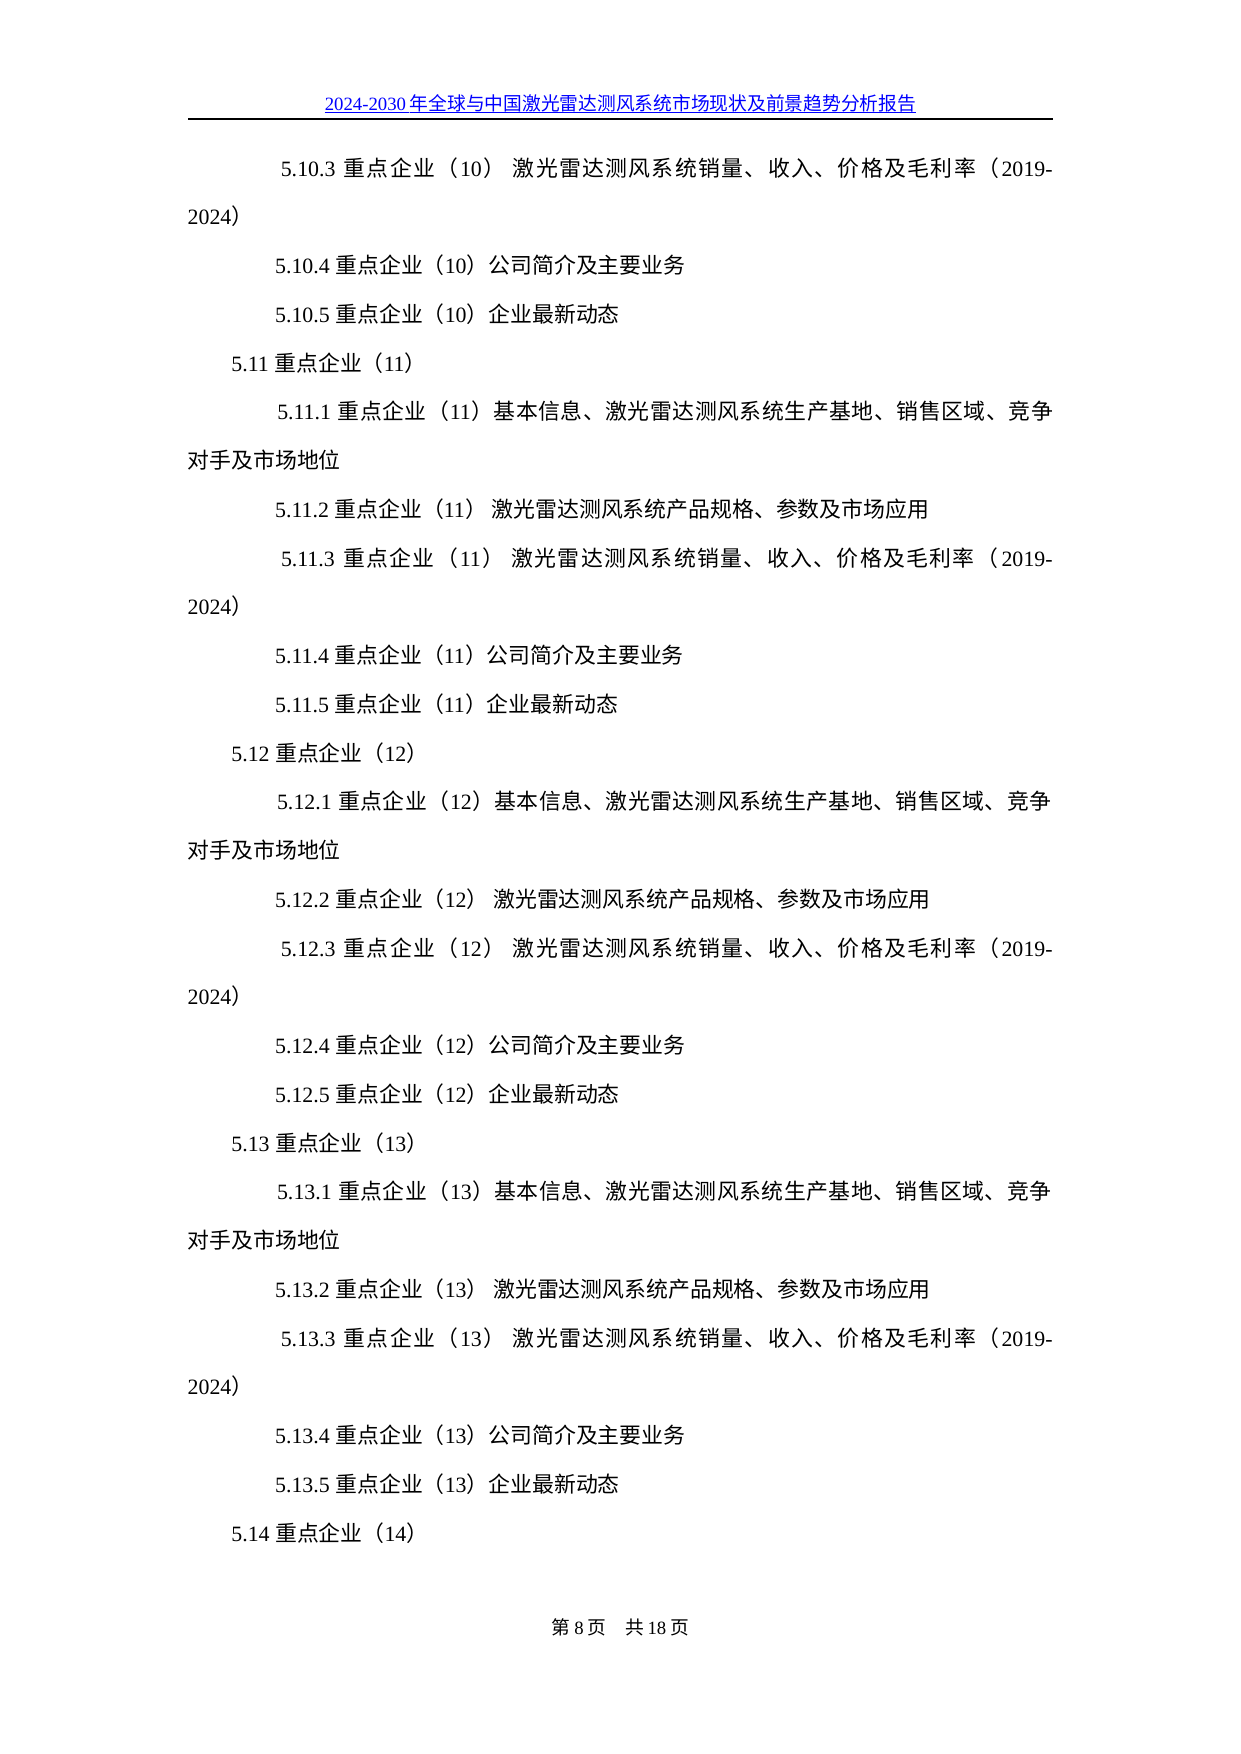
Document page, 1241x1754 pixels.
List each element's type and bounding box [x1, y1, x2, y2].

text [187, 150, 1053, 1548]
